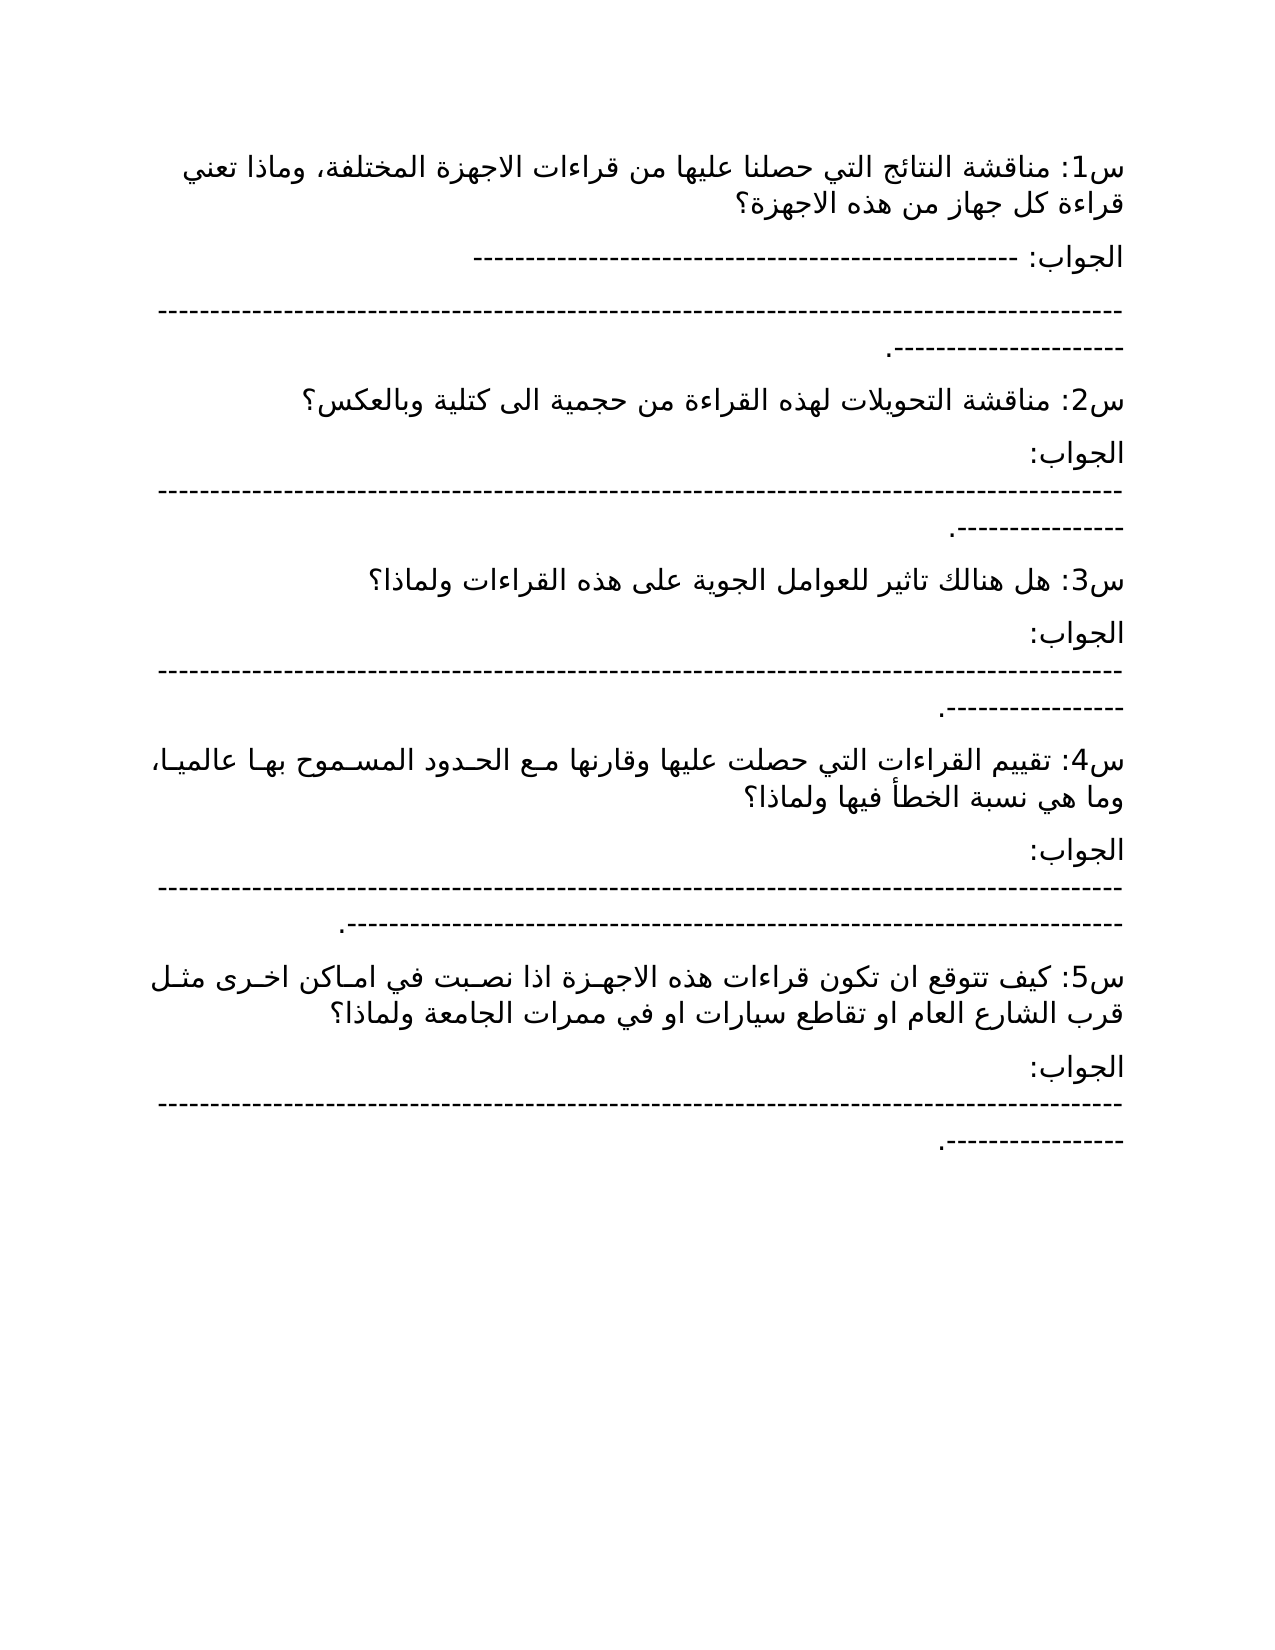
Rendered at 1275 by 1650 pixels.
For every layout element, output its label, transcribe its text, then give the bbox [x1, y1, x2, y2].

text س1: مناقشة النتائج التي حصلنا عليها من قراءات الاجهزة المختلفة، وماذا تعني قراءة كل جهاز من هذه الاجهزة؟ [150, 150, 1125, 221]
text الجواب: -------------------------------------------------------------------------------------------------------------. [150, 1050, 1125, 1157]
text ------------------------------------------------------------------------------------------------------------------. [150, 293, 1125, 364]
text الجواب: ----------------------------------------------------------------------------------------------------------------------------------------------------------------------. [150, 833, 1125, 941]
text الجواب: ---------------------------------------------------- [150, 240, 1125, 274]
text س2: مناقشة التحويلات لهذه القراءة من حجمية الى كتلية وبالعكس؟ [150, 383, 1125, 417]
text س3: هل هنالك تاثير للعوامل الجوية على هذه القراءات ولماذا؟ [150, 563, 1125, 597]
text س5: كيف تتوقع ان تكون قراءات هذه الاجهزة اذا نصبت في اماكن اخرى مثل قرب الشارع العام او تقاطع سيارات او في ممرات الجامعة ولماذا؟ [150, 960, 1125, 1031]
text الجواب: -------------------------------------------------------------------------------------------------------------. [150, 617, 1125, 724]
text الجواب: ------------------------------------------------------------------------------------------------------------. [150, 437, 1125, 544]
text س4: تقييم القراءات التي حصلت عليها وقارنها مع الحدود المسموح بها عالميا، وما هي نسبة الخطأ فيها ولماذا؟ [150, 743, 1125, 814]
